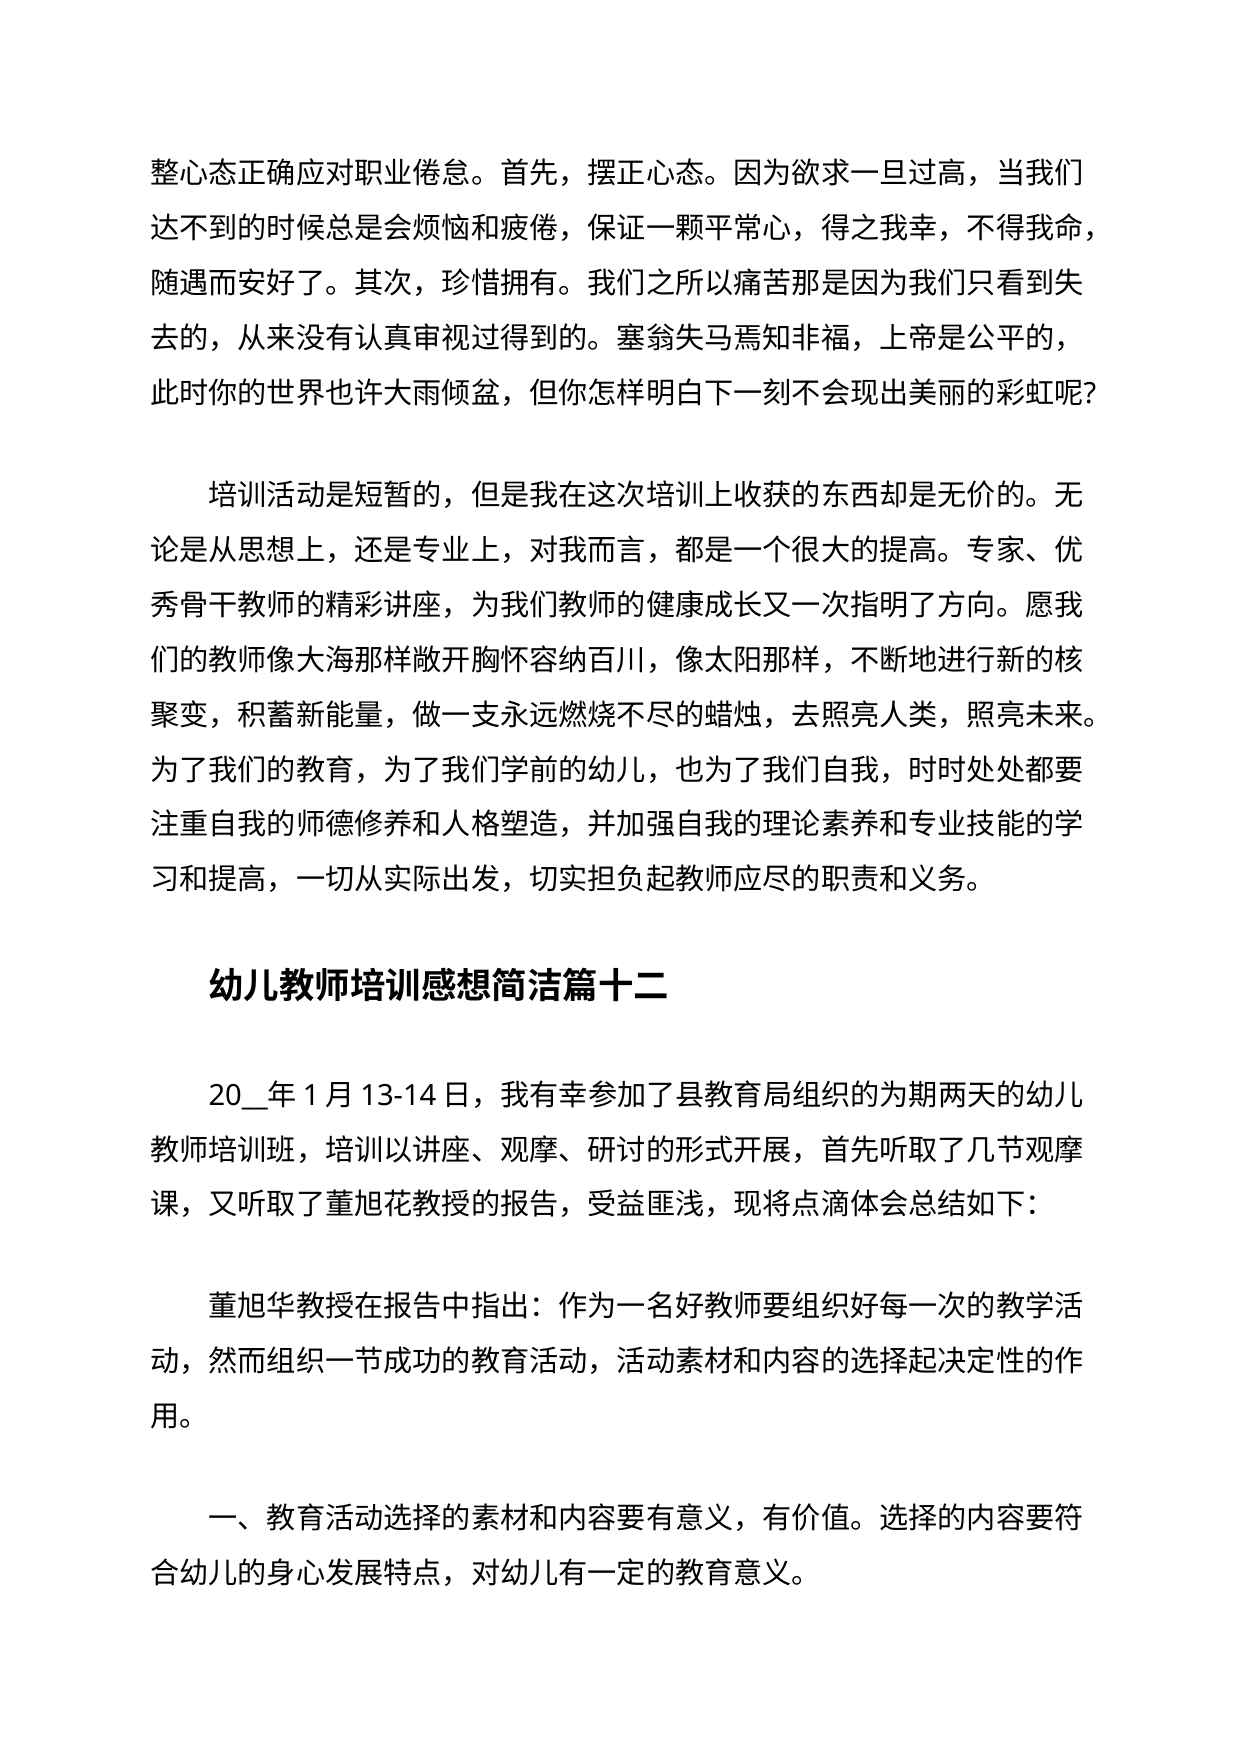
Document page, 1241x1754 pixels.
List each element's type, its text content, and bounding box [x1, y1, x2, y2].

text 一、教育活动选择的素材和内容要有意义，有价值。选择的内容要符合幼儿的身心发展特点，对幼儿有一定的教育意义。 [150, 1494, 1090, 1591]
text 培训活动是短暂的，但是我在这次培训上收获的东西却是无价的。无论是从思想上，还是专业上，对我而言，都是一个很大的提高。专家、优秀骨干教师的精彩讲座，为我们教师的健康成长又一次指明了方向。愿我们的教师像大海那样敞开胸怀容纳百川，像太阳那样，不断地进行新的核聚变，积蓄新能量，做一支永远燃烧不尽的蜡烛，去照亮人类，照亮未来。为了我们的教育，为了我们学前的幼儿，也为了我们自我，时时处处都要注重自我的师德修养和人格塑造，并加强自我的理论素养和专业技能的学习和提高，一切从实际出发，切实担负起教师应尽的职责和义务。 [150, 472, 1090, 898]
text 幼儿教师培训感想简洁篇十二 [150, 958, 1090, 1009]
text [150, 150, 1090, 412]
text 20__年1月13-14日，我有幸参加了县教育局组织的为期两天的幼儿教师培训班，培训以讲座、观摩、研讨的形式开展，首先听取了几节观摩课，又听取了董旭花教授的报告，受益匪浅，现将点滴体会总结如下： [150, 1071, 1090, 1223]
text 董旭华教授在报告中指出：作为一名好教师要组织好每一次的教学活动，然而组织一节成功的教育活动，活动素材和内容的选择起决定性的作用。 [150, 1283, 1090, 1435]
